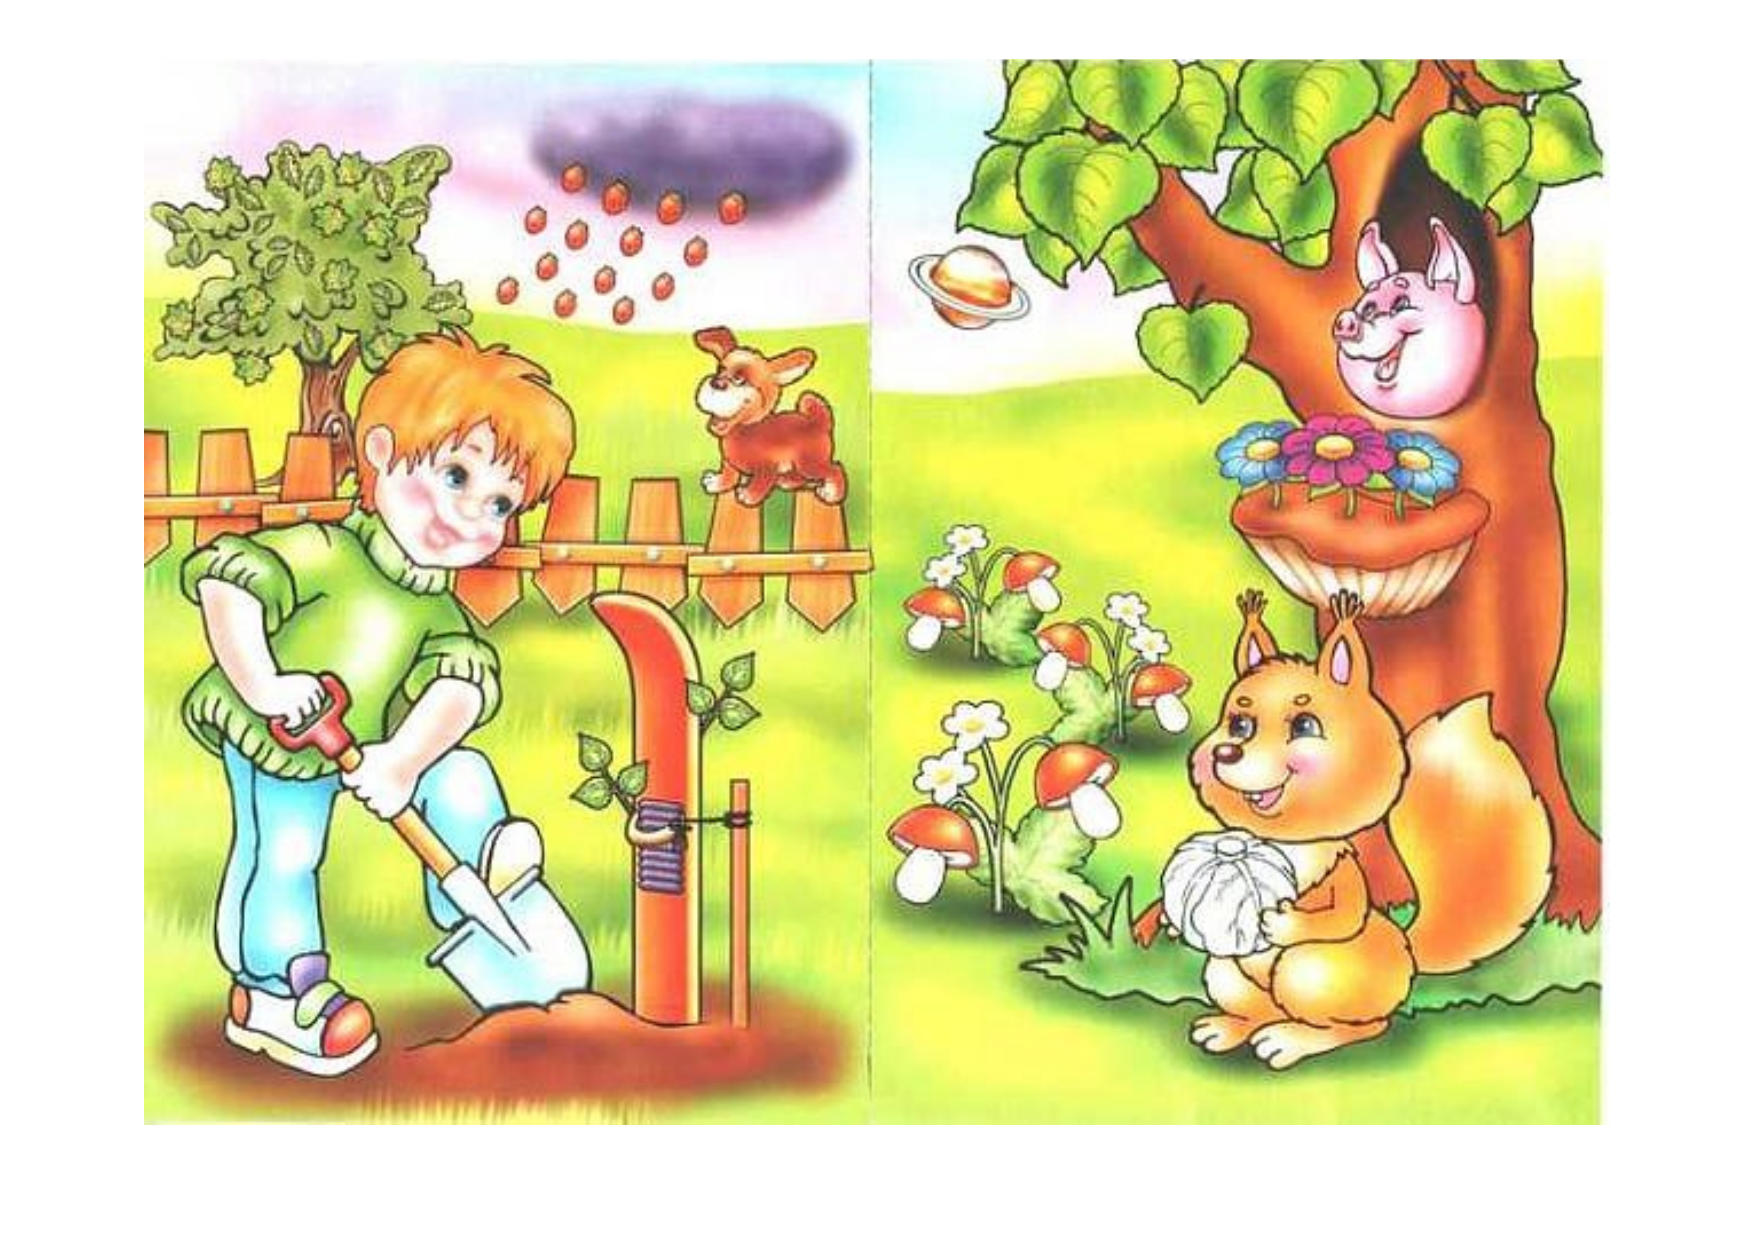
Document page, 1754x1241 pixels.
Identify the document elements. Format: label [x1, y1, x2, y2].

picture [144, 59, 1610, 1125]
